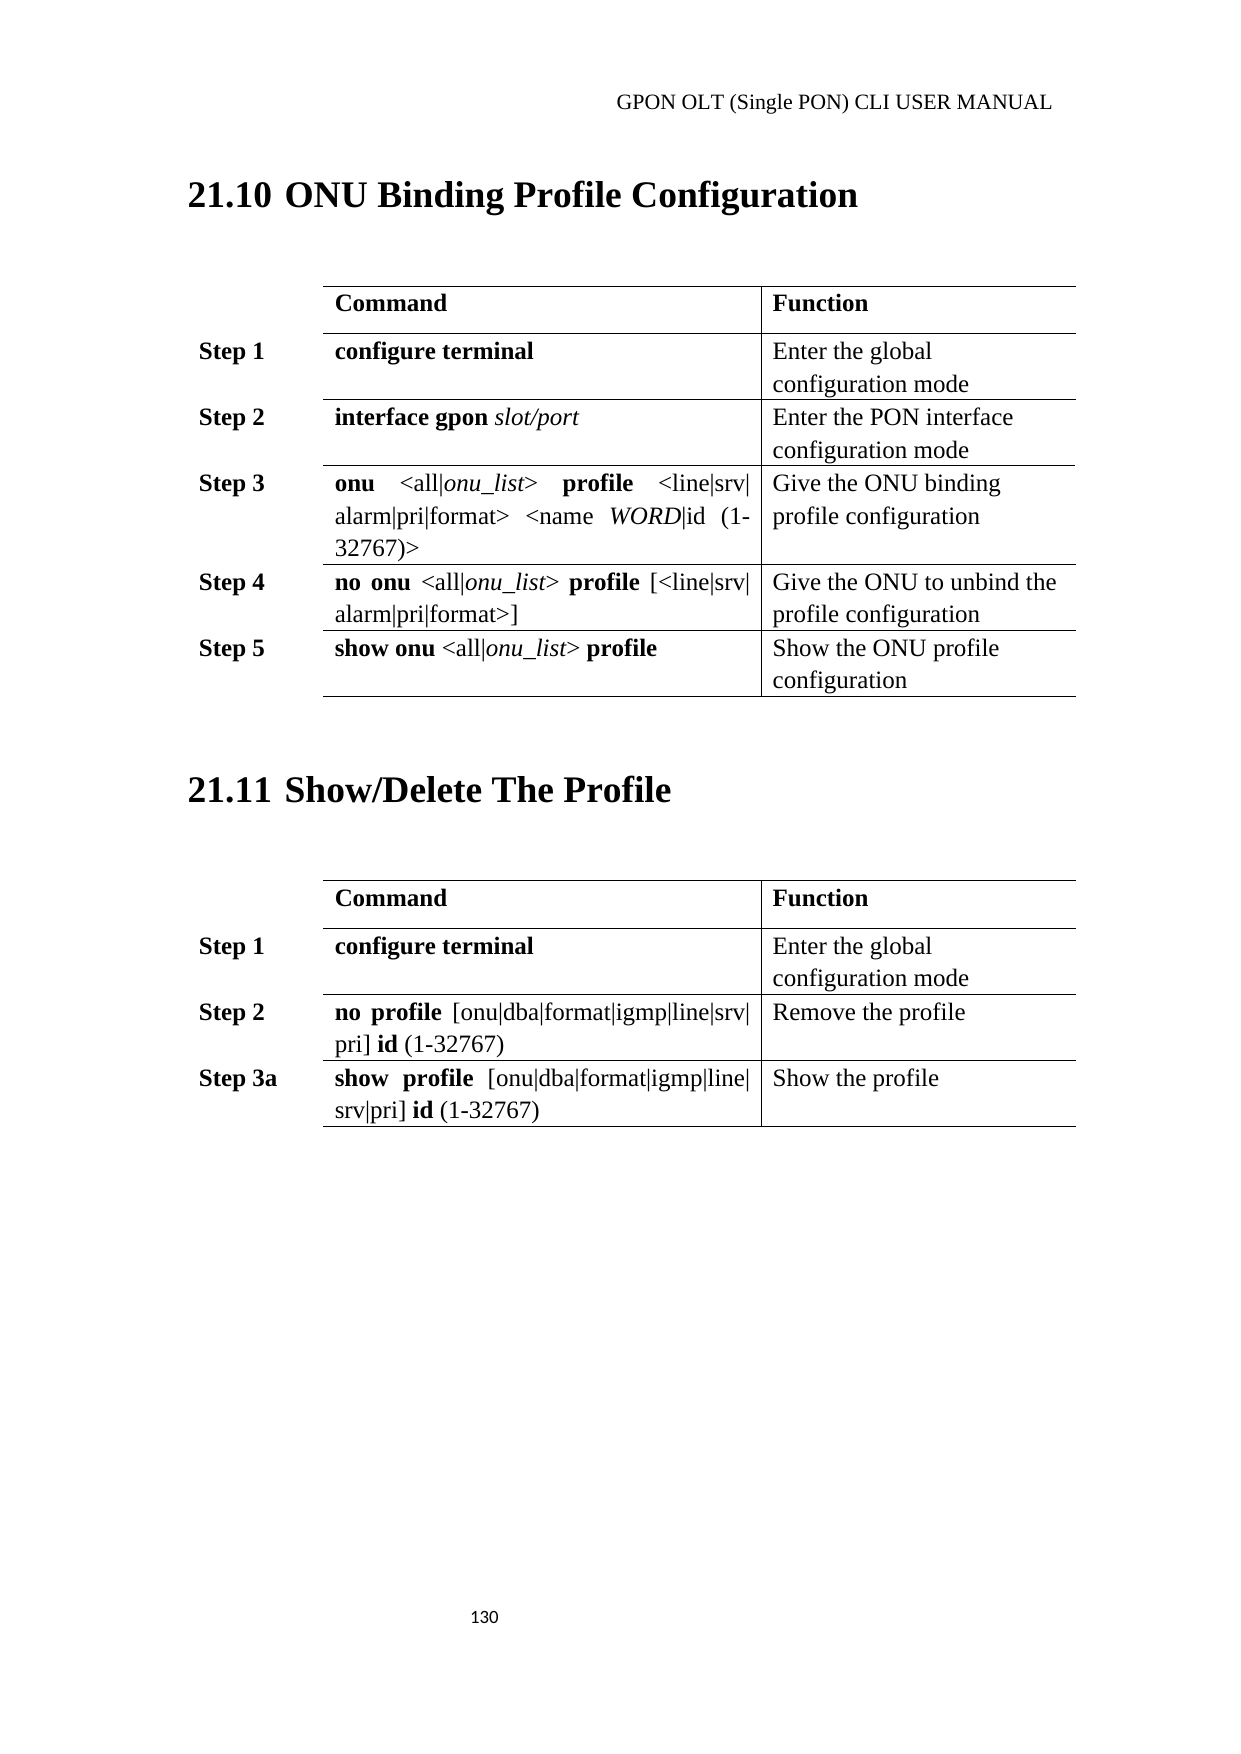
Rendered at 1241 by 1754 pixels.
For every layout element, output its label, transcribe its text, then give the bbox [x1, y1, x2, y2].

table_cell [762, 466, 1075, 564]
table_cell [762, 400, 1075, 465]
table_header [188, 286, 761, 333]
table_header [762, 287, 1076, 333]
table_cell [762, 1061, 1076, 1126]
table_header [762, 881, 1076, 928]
subtitle Show/Delete The Profile [187, 757, 1053, 822]
subtitle ONU Binding Profile Configuration [187, 162, 1053, 227]
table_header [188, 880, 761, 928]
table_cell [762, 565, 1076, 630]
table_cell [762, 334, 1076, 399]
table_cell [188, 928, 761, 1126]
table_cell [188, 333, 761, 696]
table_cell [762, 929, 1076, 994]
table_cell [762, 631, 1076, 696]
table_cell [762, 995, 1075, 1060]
